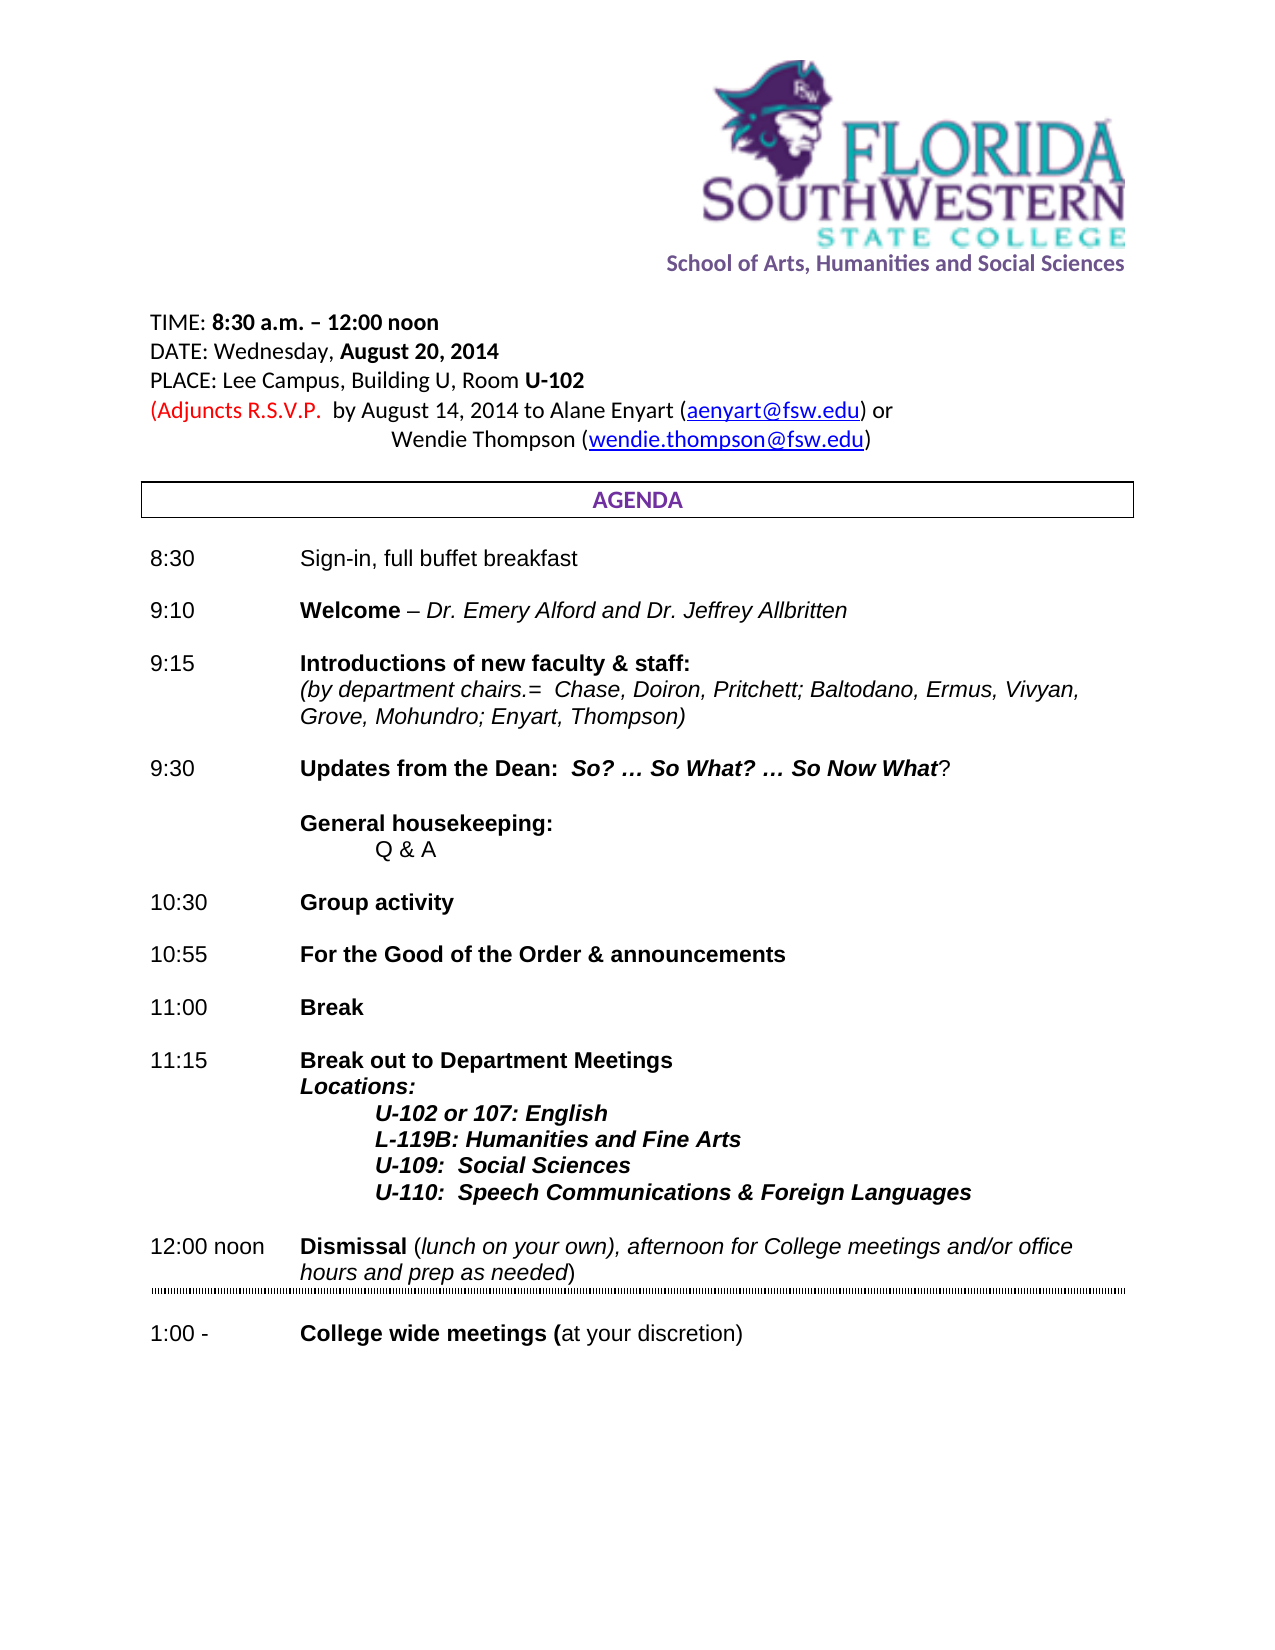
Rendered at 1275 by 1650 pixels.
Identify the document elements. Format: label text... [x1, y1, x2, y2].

text 11:15 Break out to Department Meetings [150, 1047, 1125, 1073]
text (Adjuncts R.S.V.P. by August 14, 2014 to Alane Enyart (aenyart@fsw.edu) or Wendie Thompson (wendie.thompson@fsw.edu) [150, 395, 1125, 453]
text 10:55 For the Good of the Order & announcements [150, 941, 1125, 968]
text TIME: 8:30 a.m. – 12:00 noon [150, 307, 1125, 336]
text U-102 or 107: English L-119B: Humanities and Fine Arts U-109: Social Sciences [150, 1099, 1125, 1179]
text U-110: Speech Communications & Foreign Languages [150, 1179, 1125, 1205]
text 10:30 Group activity [150, 889, 1125, 915]
text DATE: Wednesday, August 20, 2014 [150, 336, 1125, 366]
text 12:00 noon Dismissal (lunch on your own), afternoon for College meetings and/or office hours and prep as needed) [150, 1233, 1125, 1294]
text General housekeeping: [150, 810, 1125, 836]
text 8:30 Sign-in, full buffet breakfast [150, 544, 1125, 571]
text AGENDA [142, 483, 1133, 517]
text PLACE: Lee Campus, Building U, Room U-102 [150, 366, 1125, 395]
text 9:10 Welcome – Dr. Emery Alford and Dr. Jeffrey Allbritten [150, 597, 1125, 623]
text 11:00 Break [150, 994, 1125, 1021]
text 1:00 - College wide meetings (at your discretion) [150, 1320, 1125, 1347]
text 9:15 Introductions of new faculty & staff: (by department chairs.= Chase, Doiron, Pritchett; Baltodano, Ermus, Vivyan, Grove, Mohundro; Enyart, Thompson) [150, 650, 1125, 729]
text Q & A [150, 836, 1125, 862]
text Locations: [150, 1073, 1125, 1099]
text 9:30 Updates from the Dean: So? … So What? … So Now What? [150, 755, 1125, 782]
text School of Arts, Humanities and Social Sciences [150, 248, 1125, 278]
picture [702, 60, 1125, 249]
